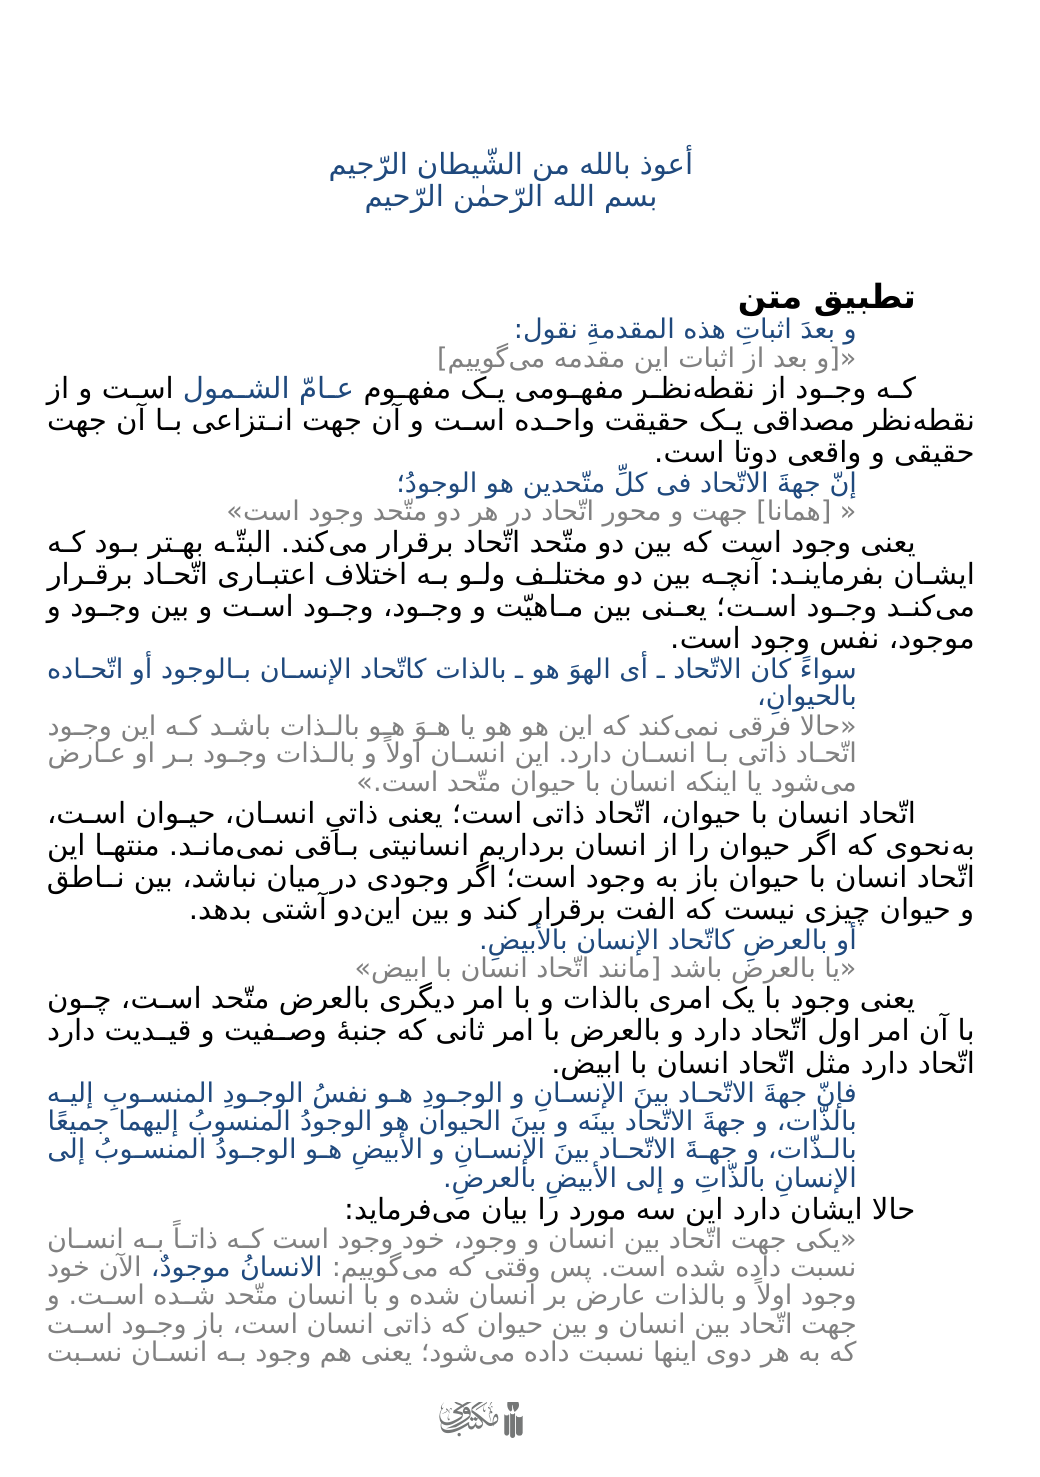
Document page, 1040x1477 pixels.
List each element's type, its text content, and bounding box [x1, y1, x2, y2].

text «[و بعد از اثبات این مقدمه می‌گوییم] [47, 345, 857, 373]
text «حالا فرقی نمی‌کند که این هو هو یا هوَ هو بالذات باشد که این وجود اتّحاد ذاتی با انسان دارد. این انسان اولاً و بالذات وجود بر او عارض می‌شود یا اینکه انسان با حیوان متّحد است.» [47, 712, 857, 797]
text سواءً کان الاتّحاد ـ أی الهوَ هو ـ بالذات کاتّحاد الإنسان بالوجود أو اتّحاده بالحیوانِ، [47, 656, 857, 712]
subtitle تطبیق متن [106, 277, 916, 316]
text فإنّ جهةَ الاتّحاد بینَ الإنسانِ و الوجودِ هو نفسُ الوجودِ المنسوبِ إلیه بالذّات، و جهةَ الاتّحاد بینَه و بینَ الحیوان هو الوجودُ المنسوبُ إلیهما جمیعًا بالذّات، و جهةَ الاتّحاد بینَ الإنسانِ و الأبیضِ هو الوجودُ المنسوبُ إلی الإنسانِ بالذّاتِ و إلی الأبیضِ بالعرضِ. [47, 1080, 857, 1194]
text و بعدَ اثباتِ هذه المقدمةِ نقول: [47, 316, 857, 345]
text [47, 1226, 857, 1368]
text « [همانا] جهت و محور اتّحاد در هر دو متّحد وجود است» [47, 498, 857, 526]
text إنّ جهةَ الاتّحاد فی کلِّ متّحدین هو الوجودُ؛ [47, 470, 857, 498]
text «یا بالعرض باشد [مانند اتّحاد انسان با ابیض» [47, 955, 857, 983]
text یعنی وجود است که بین دو متّحد اتّحاد برقرار می‌کند. البتّه بهتر بود که ایشان بفرمایند: آنچه بین دو مختلف ولو به اختلاف اعتباری اتّحاد برقرار می‌کند وجود است؛ یعنی بین ماهیّت و وجود، وجود است و بین وجود و موجود، نفس وجود است. [47, 526, 975, 656]
text حالا ایشان دارد این سه مورد را بیان می‌فرماید: [47, 1194, 975, 1226]
text که وجود از نقطه‌نظر مفهومی یک مفهوم عامّ الشمول است و از نقطه‌نظر مصداقی یک حقیقت واحده است و آن جهت انتزاعی با آن جهت حقیقی و واقعی دوتا است. [47, 373, 975, 470]
picture [434, 1402, 528, 1438]
text أعوذ بالله من الشّیطان الرّجیم [47, 149, 975, 181]
text یعنی وجود با یک امری بالذات و با امر دیگری بالعرض متّحد است، چون با آن امر اول اتّحاد دارد و بالعرض با امر ثانی که جنبۀ وصفیت و قیدیت دارد اتّحاد دارد مثل اتّحاد انسان با ابیض. [47, 983, 975, 1080]
text بسم الله الرّحمٰن الرّحیم [47, 181, 975, 213]
text أو بالعرضِ کاتّحاد الإنسان بالأبیضِ. [47, 927, 857, 955]
text اتّحاد انسان با حیوان، اتّحاد ذاتی است؛ یعنی ذاتیِ انسان، حیوان است، به‌نحوی که اگر حیوان را از انسان برداریم انسانیتی باقی نمی‌ماند. منتها این اتّحاد انسان با حیوان باز به وجود است؛ اگر وجودی در میان نباشد، بین ناطق و حیوان چیزی نیست که الفت برقرار کند و بین این‌دو آشتی بدهد. [47, 797, 975, 927]
